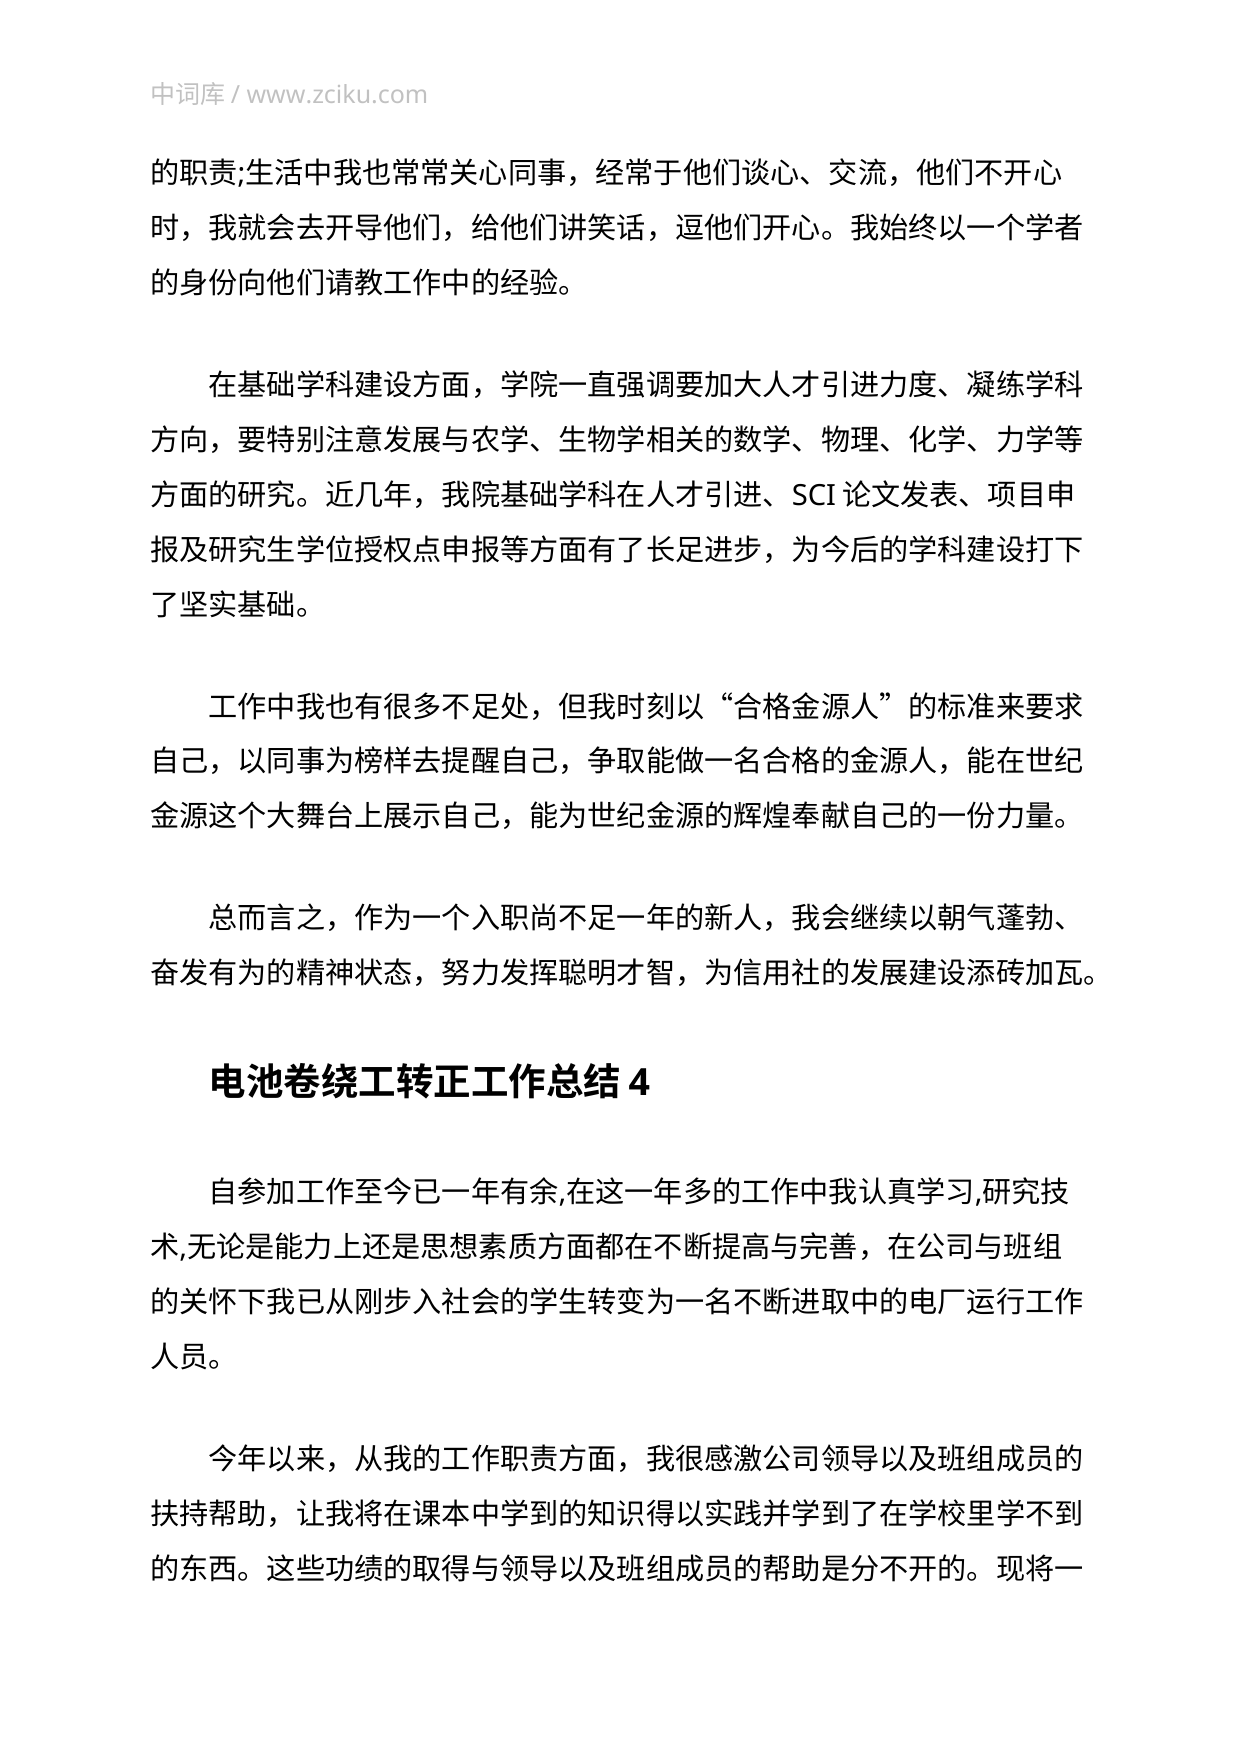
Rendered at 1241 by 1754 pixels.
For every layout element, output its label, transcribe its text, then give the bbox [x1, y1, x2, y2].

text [150, 1436, 1090, 1588]
text 电池卷绕工转正工作总结4 [150, 1051, 1090, 1106]
text 在基础学科建设方面，学院一直强调要加大人才引进力度、凝练学科方向，要特别注意发展与农学、生物学相关的数学、物理、化学、力学等方面的研究。近几年，我院基础学科在人才引进、SCI论文发表、项目申报及研究生学位授权点申报等方面有了长足进步，为今后的学科建设打下了坚实基础。 [150, 362, 1090, 624]
text 总而言之，作为一个入职尚不足一年的新人，我会继续以朝气蓬勃、奋发有为的精神状态，努力发挥聪明才智，为信用社的发展建设添砖加瓦。 [150, 895, 1090, 992]
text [150, 150, 1090, 302]
text 自参加工作至今已一年有余,在这一年多的工作中我认真学习,研究技术,无论是能力上还是思想素质方面都在不断提高与完善，在公司与班组的关怀下我已从刚步入社会的学生转变为一名不断进取中的电厂运行工作人员。 [150, 1169, 1090, 1376]
text 工作中我也有很多不足处，但我时刻以“合格金源人”的标准来要求自己，以同事为榜样去提醒自己，争取能做一名合格的金源人，能在世纪金源这个大舞台上展示自己，能为世纪金源的辉煌奉献自己的一份力量。 [150, 683, 1090, 835]
